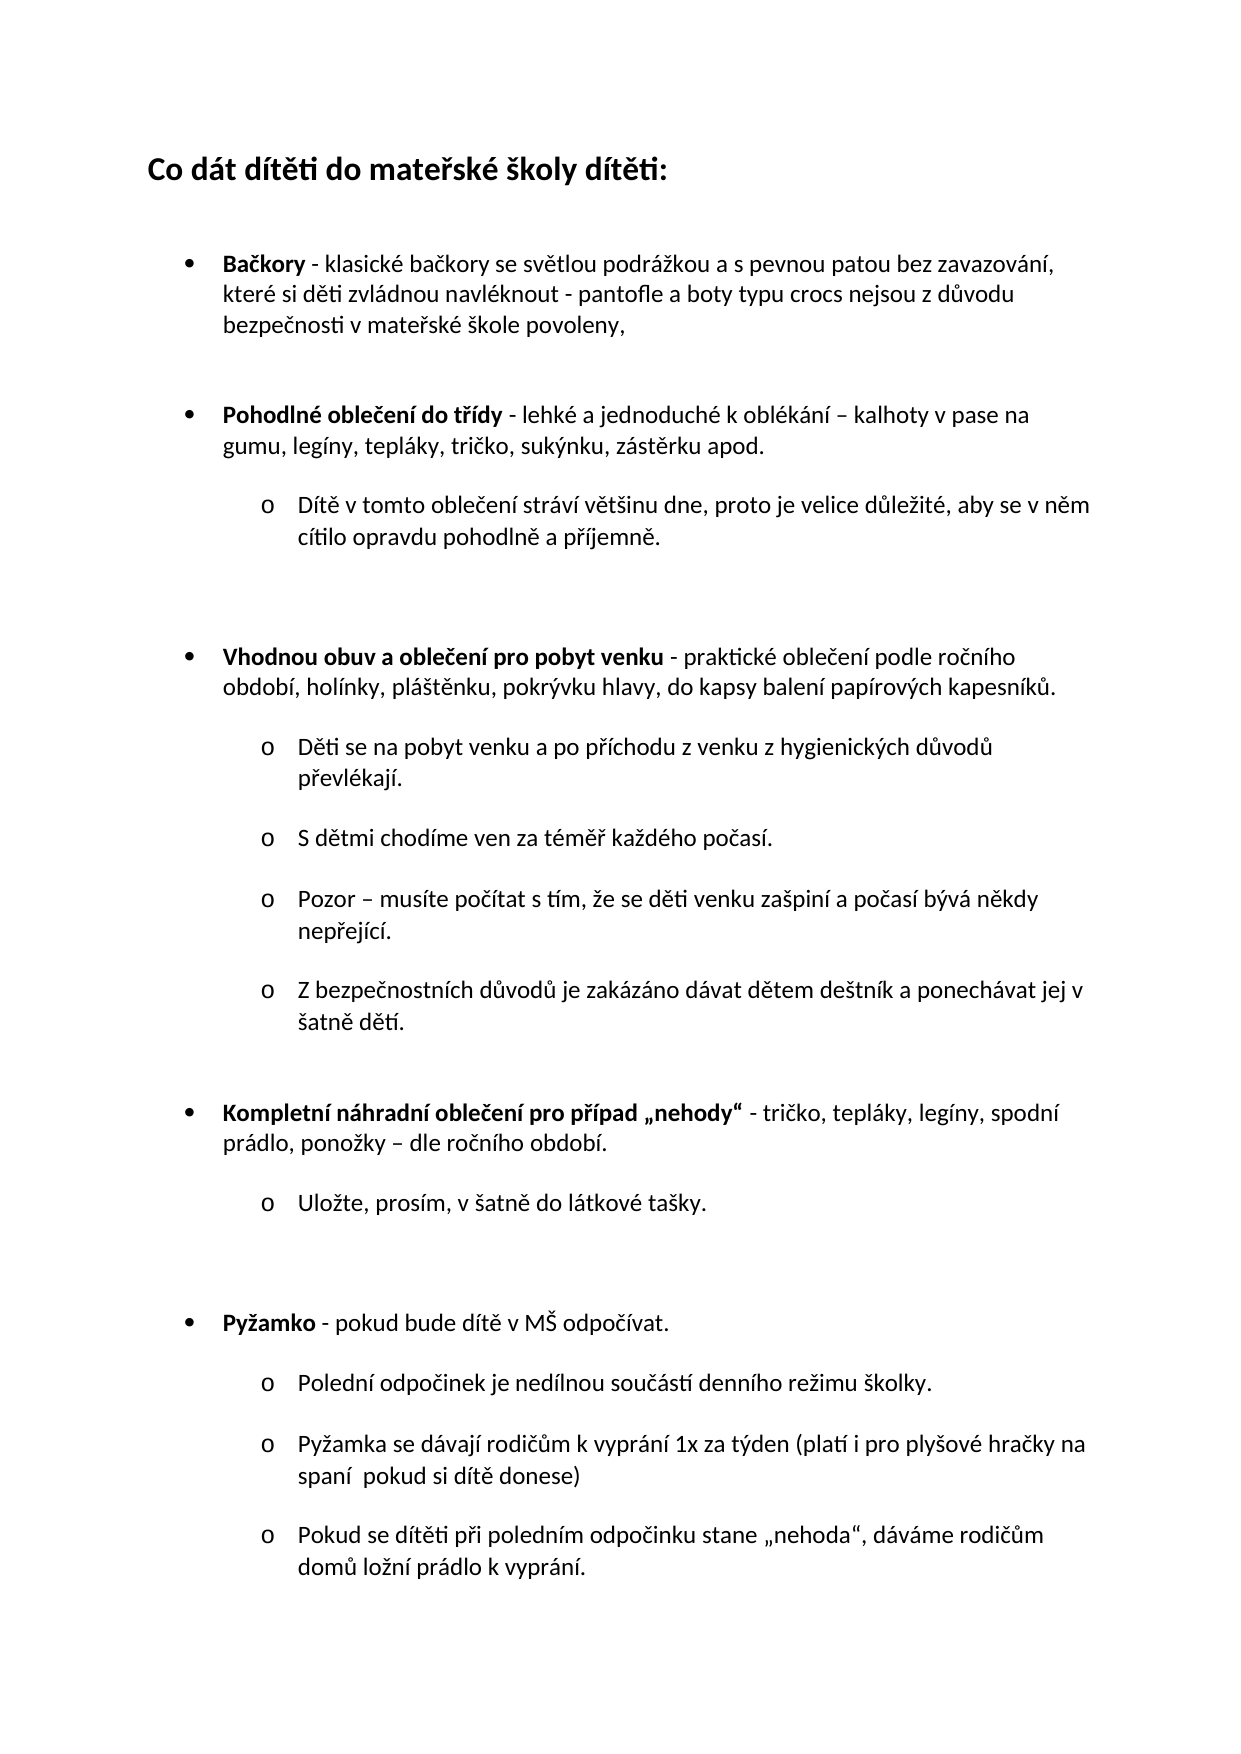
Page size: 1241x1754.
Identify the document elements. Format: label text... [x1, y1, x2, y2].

list S dětmi chodíme ven za téměř každého počasí. [260, 822, 1093, 854]
list Bačkory - klasické bačkory se světlou podrážkou a s pevnou patou bez zavazování, které si děti zvládnou navléknout - pantofle a boty typu crocs nejsou z důvodu bezpečnosti v mateřské škole povoleny, [185, 248, 1093, 339]
list Dítě v tomto oblečení stráví většinu dne, proto je velice důležité, aby se v něm cítilo opravdu pohodlně a příjemně. [260, 489, 1093, 552]
list Pohodlné oblečení do třídy - lehké a jednoduché k oblékání – kalhoty v pase na gumu, legíny, tepláky, tričko, sukýnku, zástěrku apod. [185, 399, 1093, 460]
list Pozor – musíte počítat s tím, že se děti venku zašpiní a počasí bývá někdy nepřející. [260, 883, 1093, 946]
list Polední odpočinek je nedílnou součástí denního režimu školky. [260, 1367, 1093, 1399]
list Pyžamko - pokud bude dítě v MŠ odpočívat. [185, 1307, 1093, 1338]
list Vhodnou obuv a oblečení pro pobyt venku - praktické oblečení podle ročního období, holínky, pláštěnku, pokrývku hlavy, do kapsy balení papírových kapesníků. [185, 641, 1093, 702]
list Z bezpečnostních důvodů je zakázáno dávat dětem deštník a ponechávat jej v šatně dětí. [260, 975, 1093, 1037]
list Pyžamka se dávají rodičům k vyprání 1x za týden (platí i pro plyšové hračky na spaní pokud si dítě donese) [260, 1428, 1093, 1490]
text Co dát dítěti do mateřské školy dítěti: [148, 148, 1093, 188]
list Kompletní náhradní oblečení pro případ „nehody“ - tričko, tepláky, legíny, spodní prádlo, ponožky – dle ročního období. [185, 1097, 1093, 1158]
list Děti se na pobyt venku a po příchodu z venku z hygienických důvodů převlékají. [260, 731, 1093, 793]
list Uložte, prosím, v šatně do látkové tašky. [260, 1187, 1093, 1219]
list Pokud se dítěti při poledním odpočinku stane „nehoda“, dáváme rodičům domů ložní prádlo k vyprání. [260, 1519, 1093, 1582]
